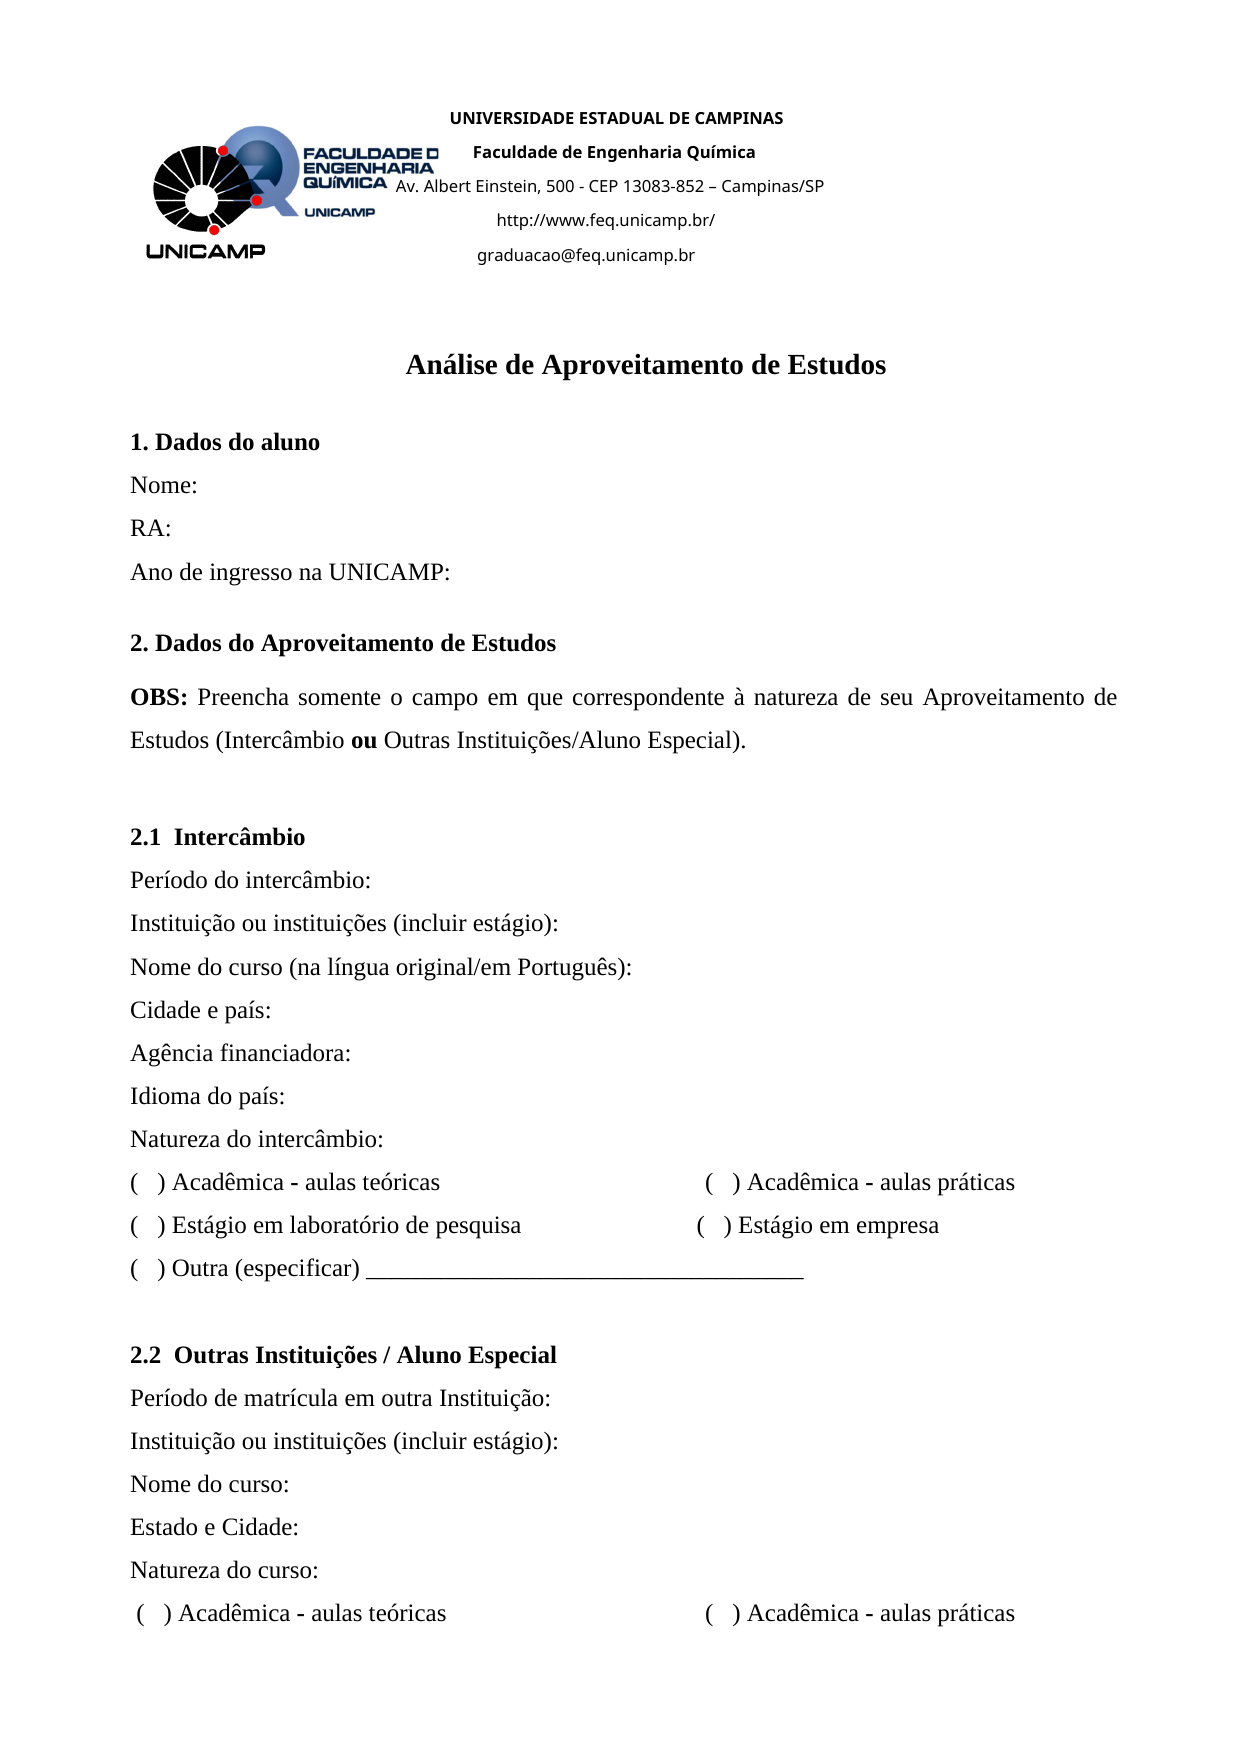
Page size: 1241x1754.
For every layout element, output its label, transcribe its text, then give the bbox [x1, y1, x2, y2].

text RA: [130, 513, 1119, 542]
text Cidade e país: [130, 995, 1119, 1023]
text Período do intercâmbio: [130, 865, 1119, 894]
text ( ) Estágio em laboratório de pesquisa ( ) Estágio em empresa [130, 1210, 1119, 1239]
text Ano de ingresso na UNICAMP: [130, 557, 1119, 585]
text Idioma do país: [130, 1081, 1119, 1110]
text Natureza do intercâmbio: [130, 1124, 1119, 1153]
text Nome: [130, 470, 1119, 499]
text 2.2 Outras Instituições / Aluno Especial [130, 1340, 1119, 1368]
text OBS: Preencha somente o campo em que correspondente à natureza de seu Aproveitamento de Estudos (Intercâmbio ou Outras Instituições/Aluno Especial). [130, 682, 1119, 754]
text Período de matrícula em outra Instituição: [130, 1383, 1119, 1412]
text Instituição ou instituições (incluir estágio): [130, 1426, 1119, 1455]
text ( ) Outra (especificar) ___________________________________ [130, 1253, 1119, 1282]
text ( ) Acadêmica - aulas teóricas ( ) Acadêmica - aulas práticas [130, 1167, 1119, 1196]
text Nome do curso (na língua original/em Português): [130, 952, 1119, 980]
text 2.1 Intercâmbio [130, 822, 1119, 851]
text ( ) Acadêmica - aulas teóricas ( ) Acadêmica - aulas práticas [130, 1598, 1119, 1627]
text Análise de Aproveitamento de Estudos [130, 347, 1162, 381]
text Estado e Cidade: [130, 1512, 1119, 1541]
text 1. Dados do aluno [130, 427, 1119, 456]
text Instituição ou instituições (incluir estágio): [130, 908, 1119, 937]
text Nome do curso: [130, 1469, 1119, 1498]
text Agência financiadora: [130, 1038, 1119, 1067]
text 2. Dados do Aproveitamento de Estudos [130, 628, 1119, 657]
text Natureza do curso: [130, 1555, 1119, 1584]
picture [140, 119, 439, 266]
